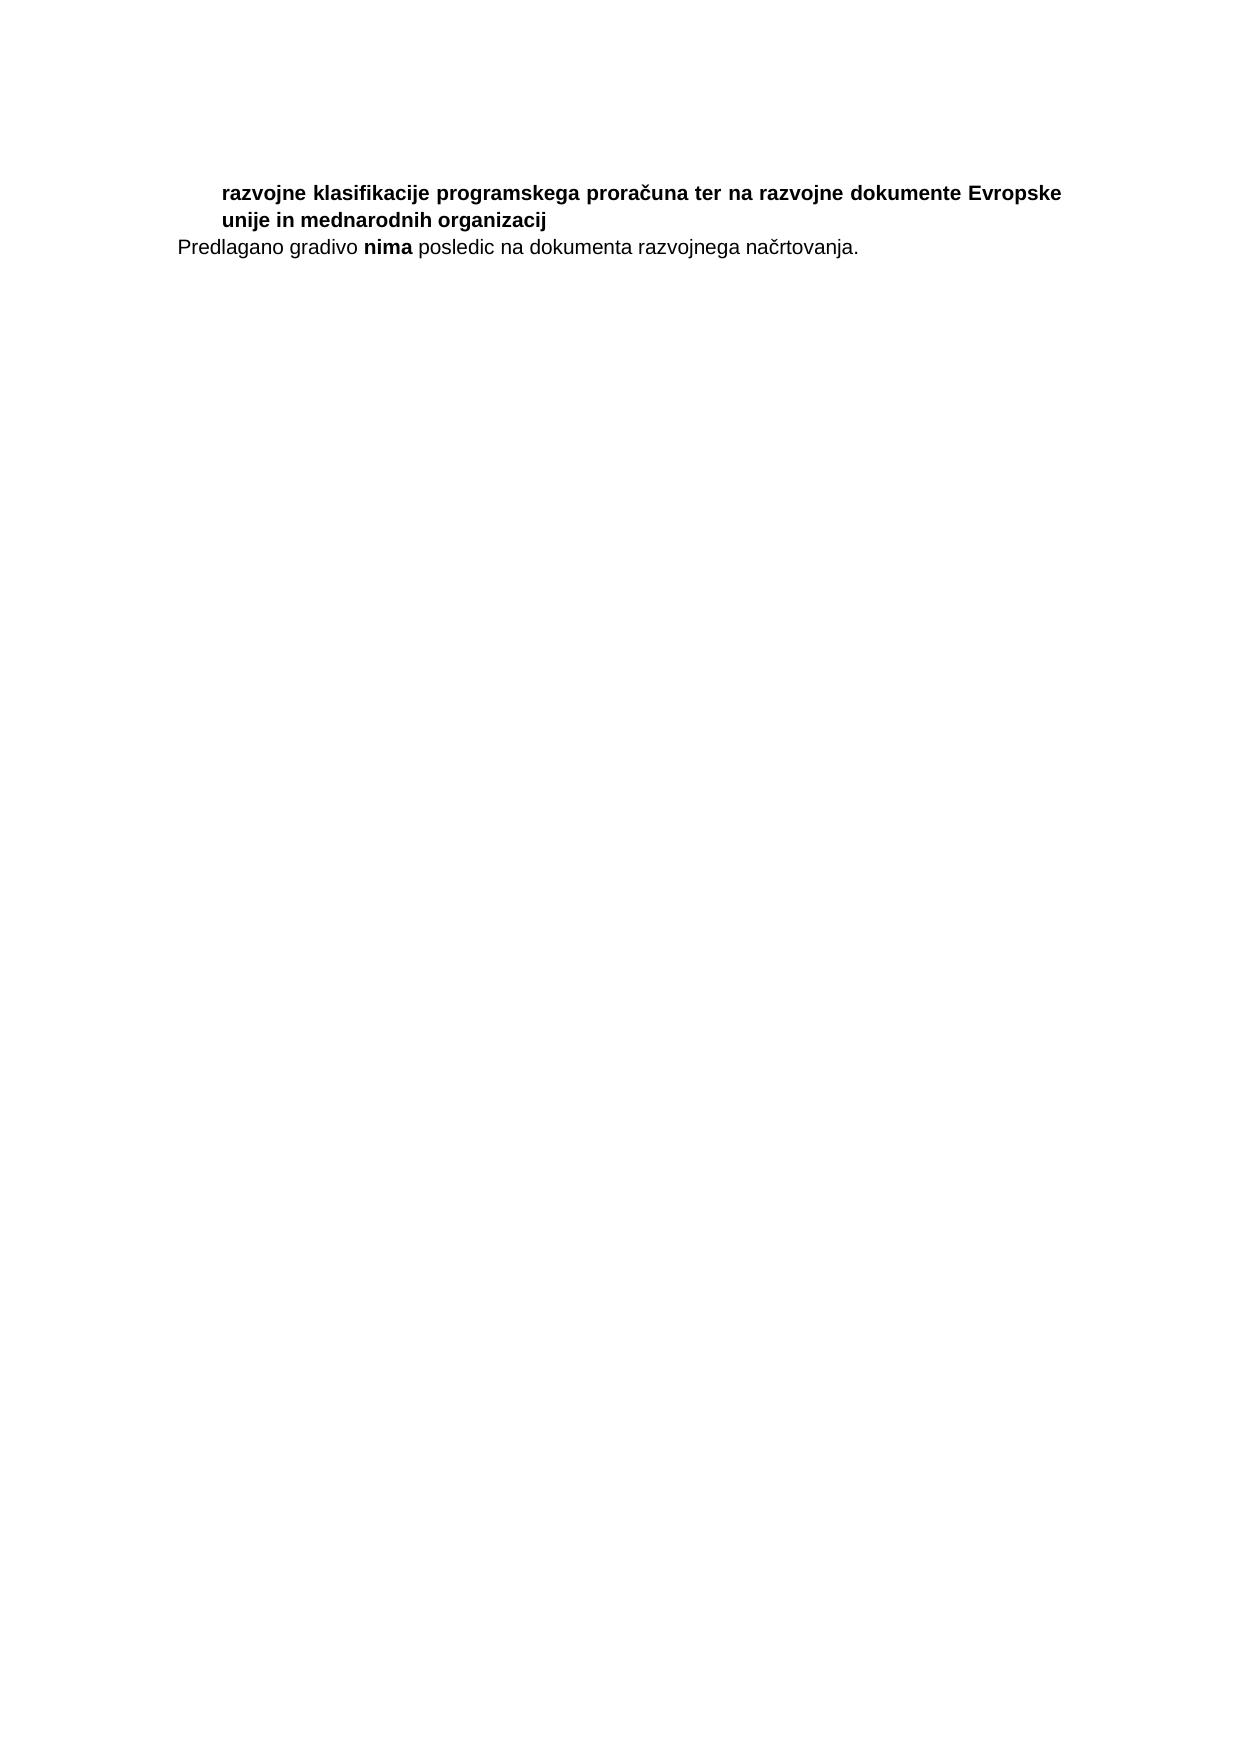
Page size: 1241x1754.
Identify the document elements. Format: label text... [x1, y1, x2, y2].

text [177, 177, 1063, 231]
text Predlagano gradivo nima posledic na dokumenta razvojnega načrtovanja. [177, 231, 1063, 258]
